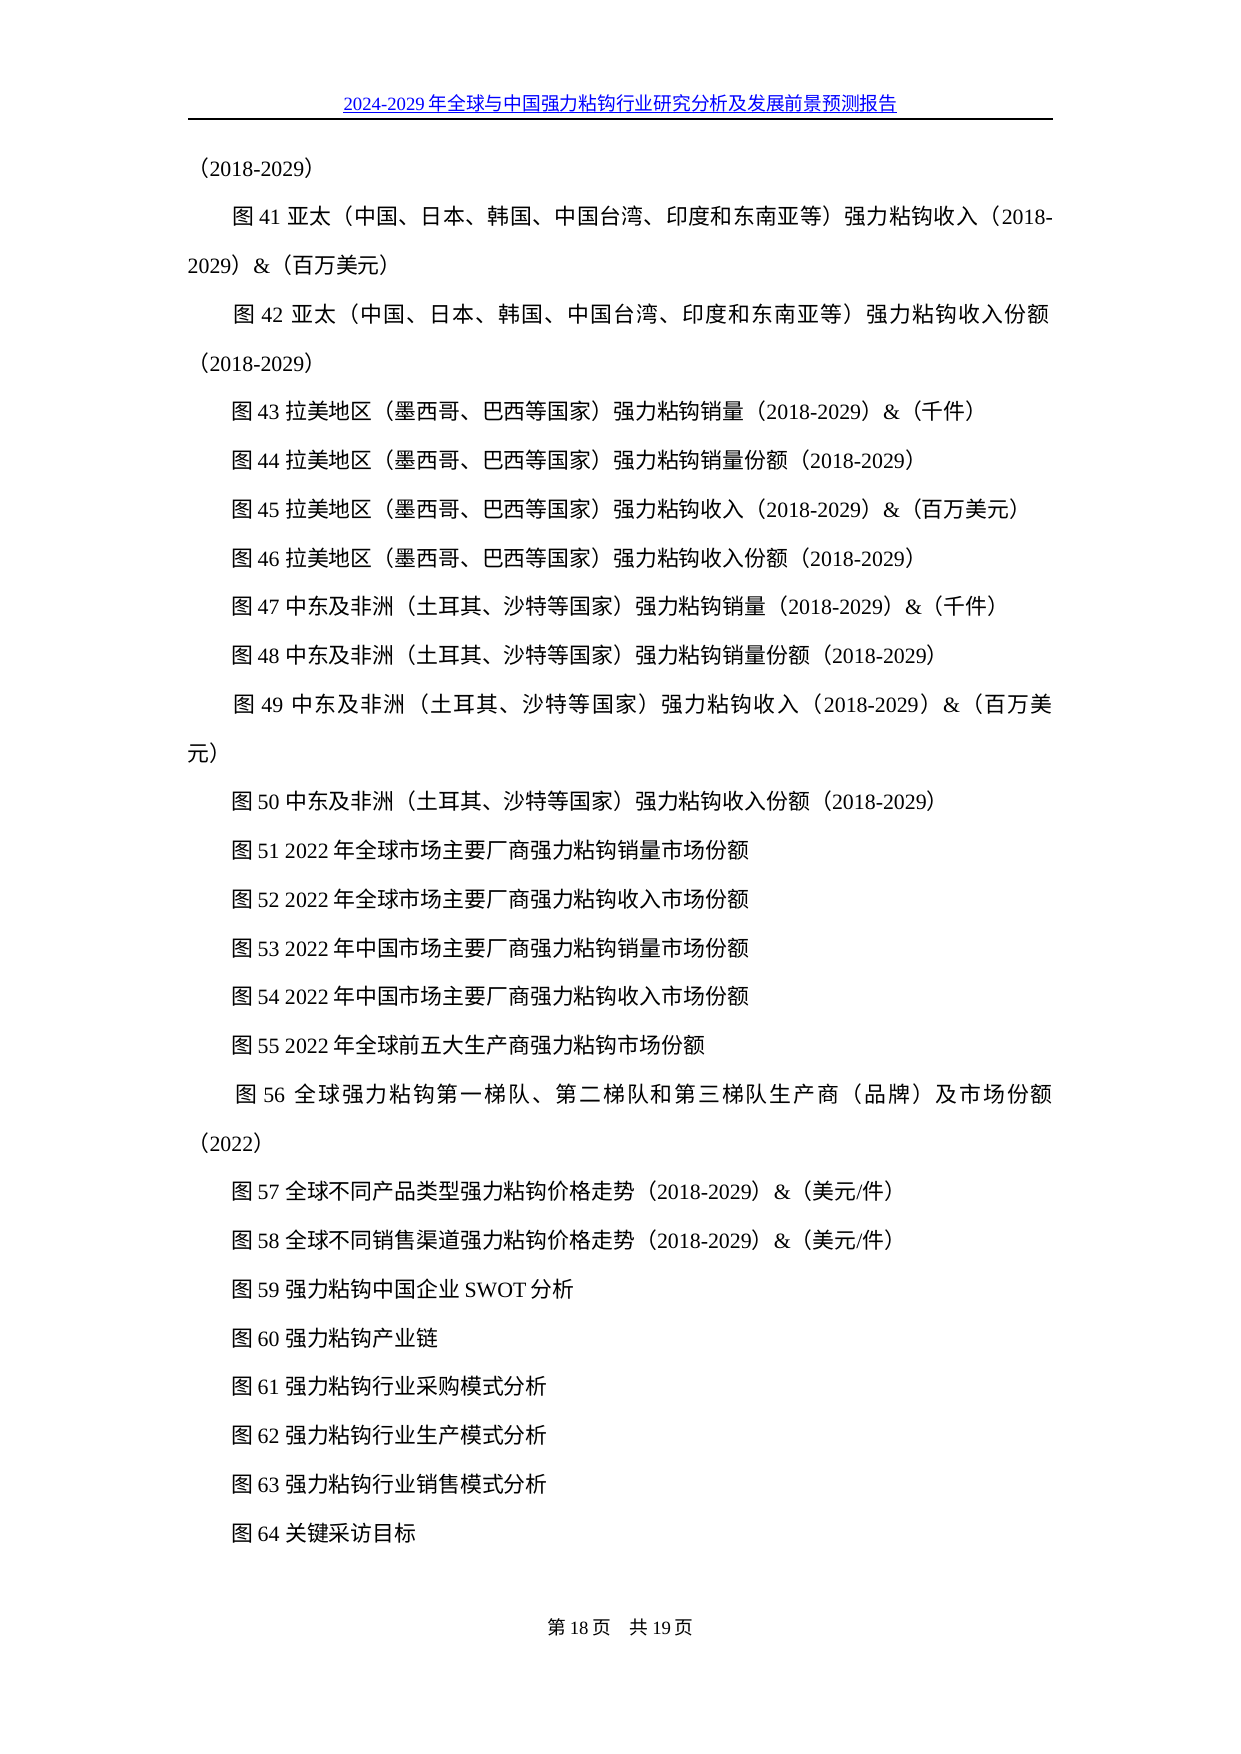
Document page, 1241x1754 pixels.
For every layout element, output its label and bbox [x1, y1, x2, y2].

text [187, 150, 1053, 1548]
